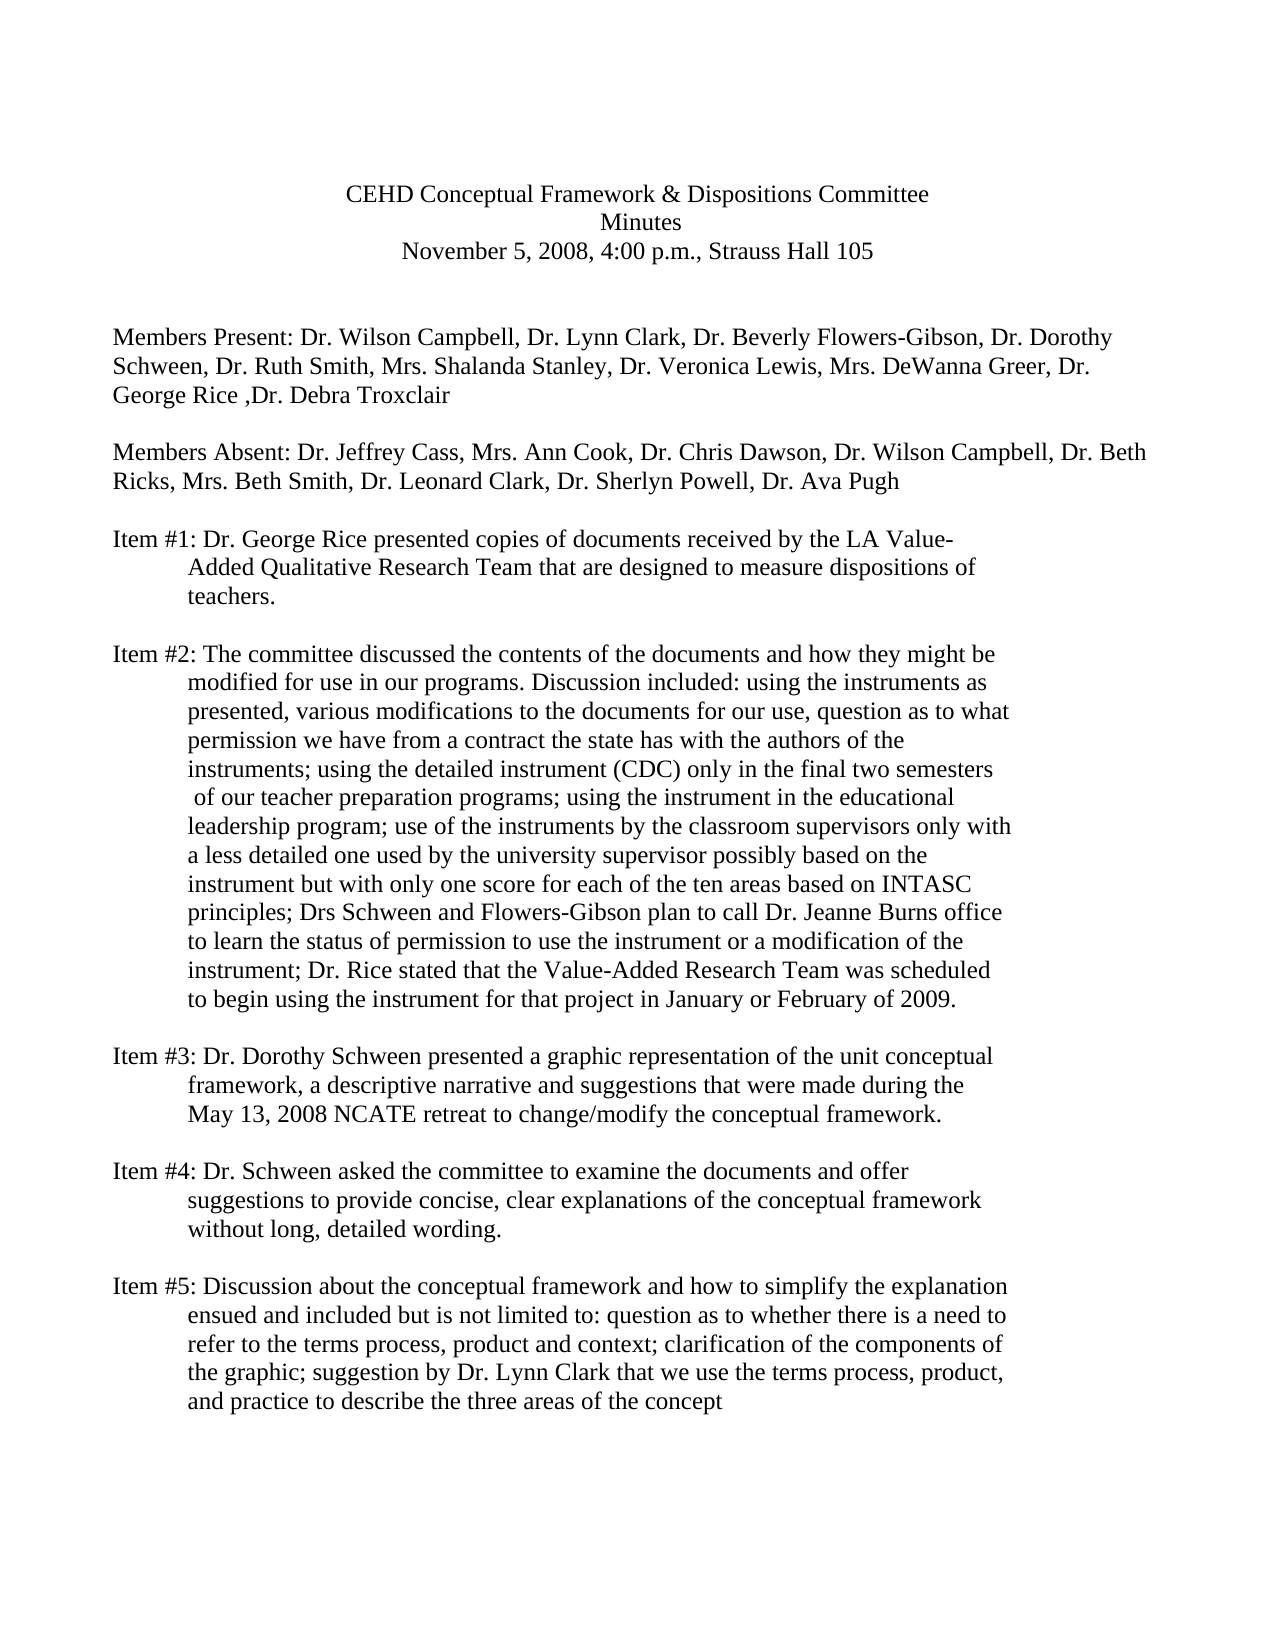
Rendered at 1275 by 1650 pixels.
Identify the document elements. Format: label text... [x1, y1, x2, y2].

text a less detailed one used by the university supervisor possibly based on the [112, 840, 1162, 869]
text presented, various modifications to the documents for our use, question as to what [112, 696, 1162, 725]
text principles; Drs Schween and Flowers-Gibson plan to call Dr. Jeanne Burns office [112, 897, 1162, 926]
text Item #1: Dr. George Rice presented copies of documents received by the LA Value- [112, 524, 1162, 552]
text November 5, 2008, 4:00 p.m., Strauss Hall 105 [112, 236, 1162, 265]
text instruments; using the detailed instrument (CDC) only in the final two semesters [112, 754, 1162, 782]
text Item #4: Dr. Schween asked the committee to examine the documents and offer [112, 1156, 1162, 1185]
text to learn the status of permission to use the instrument or a modification of the [112, 926, 1162, 955]
text Members Present: Dr. Wilson Campbell, Dr. Lynn Clark, Dr. Beverly Flowers-Gibson, Dr. Dorothy Schween, Dr. Ruth Smith, Mrs. Shalanda Stanley, Dr. Veronica Lewis, Mrs. DeWanna Greer, Dr. George Rice ,Dr. Debra Troxclair [112, 322, 1162, 409]
text refer to the terms process, product and context; clarification of the components of [112, 1329, 1162, 1357]
text instrument; Dr. Rice stated that the Value-Added Research Team was scheduled [112, 955, 1162, 984]
text ensued and included but is not limited to: question as to whether there is a need to [112, 1300, 1162, 1329]
text Item #5: Discussion about the conceptual framework and how to simplify the explanation [112, 1271, 1162, 1300]
text May 13, 2008 NCATE retreat to change/modify the conceptual framework. [112, 1099, 1162, 1127]
text framework, a descriptive narrative and suggestions that were made during the [112, 1070, 1162, 1099]
text Item #3: Dr. Dorothy Schween presented a graphic representation of the unit conceptual [112, 1041, 1162, 1070]
text leadership program; use of the instruments by the classroom supervisors only with [112, 811, 1162, 840]
text and practice to describe the three areas of the concept [112, 1386, 1162, 1415]
text permission we have from a contract the state has with the authors of the [112, 725, 1162, 754]
text the graphic; suggestion by Dr. Lynn Clark that we use the terms process, product, [112, 1357, 1162, 1386]
text to begin using the instrument for that project in January or February of 2009. [112, 984, 1162, 1012]
text instrument but with only one score for each of the ten areas based on INTASC [112, 869, 1162, 897]
text teachers. [112, 581, 1162, 610]
text Minutes [112, 207, 1162, 236]
text suggestions to provide concise, clear explanations of the conceptual framework [112, 1185, 1162, 1214]
text Item #2: The committee discussed the contents of the documents and how they might be [112, 639, 1162, 667]
text modified for use in our programs. Discussion included: using the instruments as [112, 667, 1162, 696]
text CEHD Conceptual Framework & Dispositions Committee [112, 179, 1162, 207]
text of our teacher preparation programs; using the instrument in the educational [112, 782, 1162, 811]
text without long, detailed wording. [112, 1214, 1162, 1242]
text Members Absent: Dr. Jeffrey Cass, Mrs. Ann Cook, Dr. Chris Dawson, Dr. Wilson Campbell, Dr. Beth Ricks, Mrs. Beth Smith, Dr. Leonard Clark, Dr. Sherlyn Powell, Dr. Ava Pugh [112, 437, 1162, 495]
text Added Qualitative Research Team that are designed to measure dispositions of [112, 552, 1162, 581]
